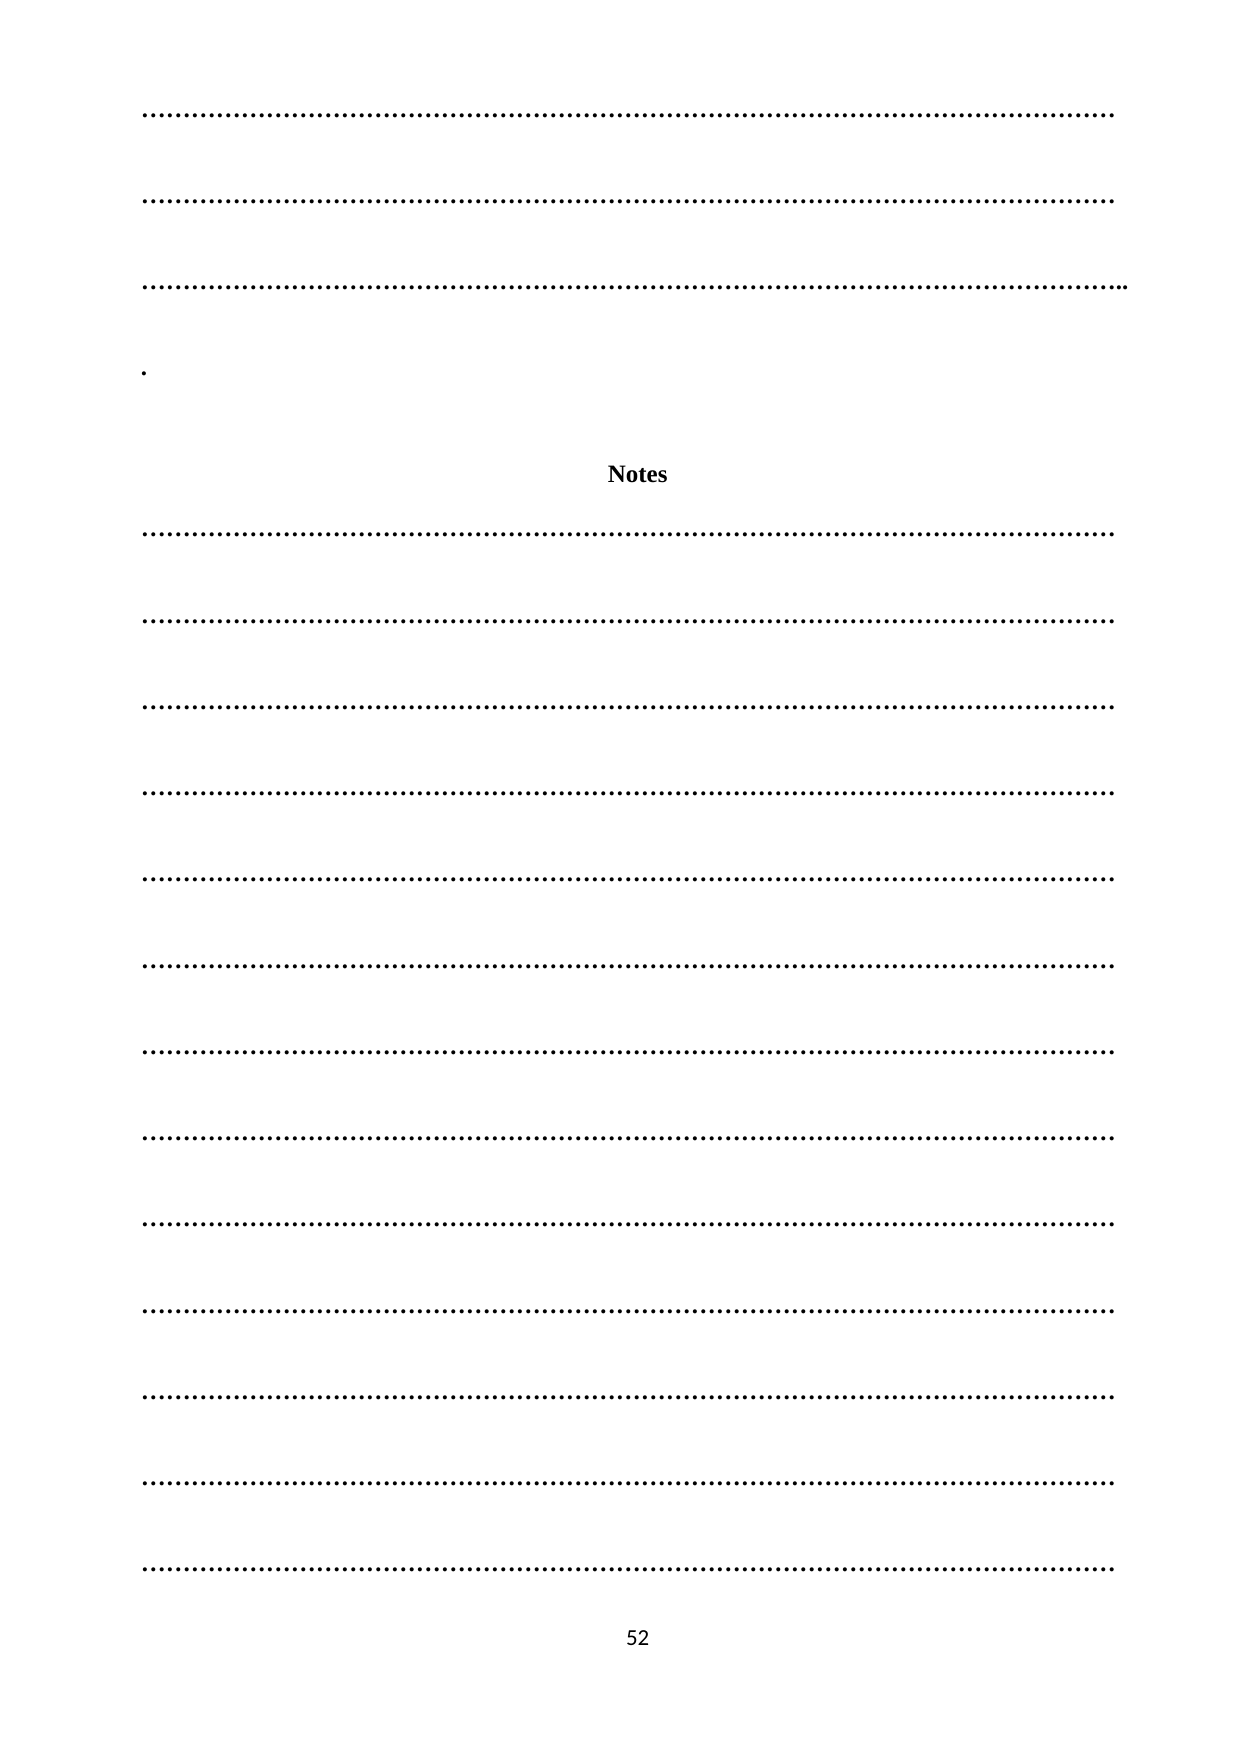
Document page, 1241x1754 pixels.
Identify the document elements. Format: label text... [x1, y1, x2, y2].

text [141, 513, 1134, 1577]
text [141, 94, 1134, 381]
text Notes [141, 459, 1134, 488]
